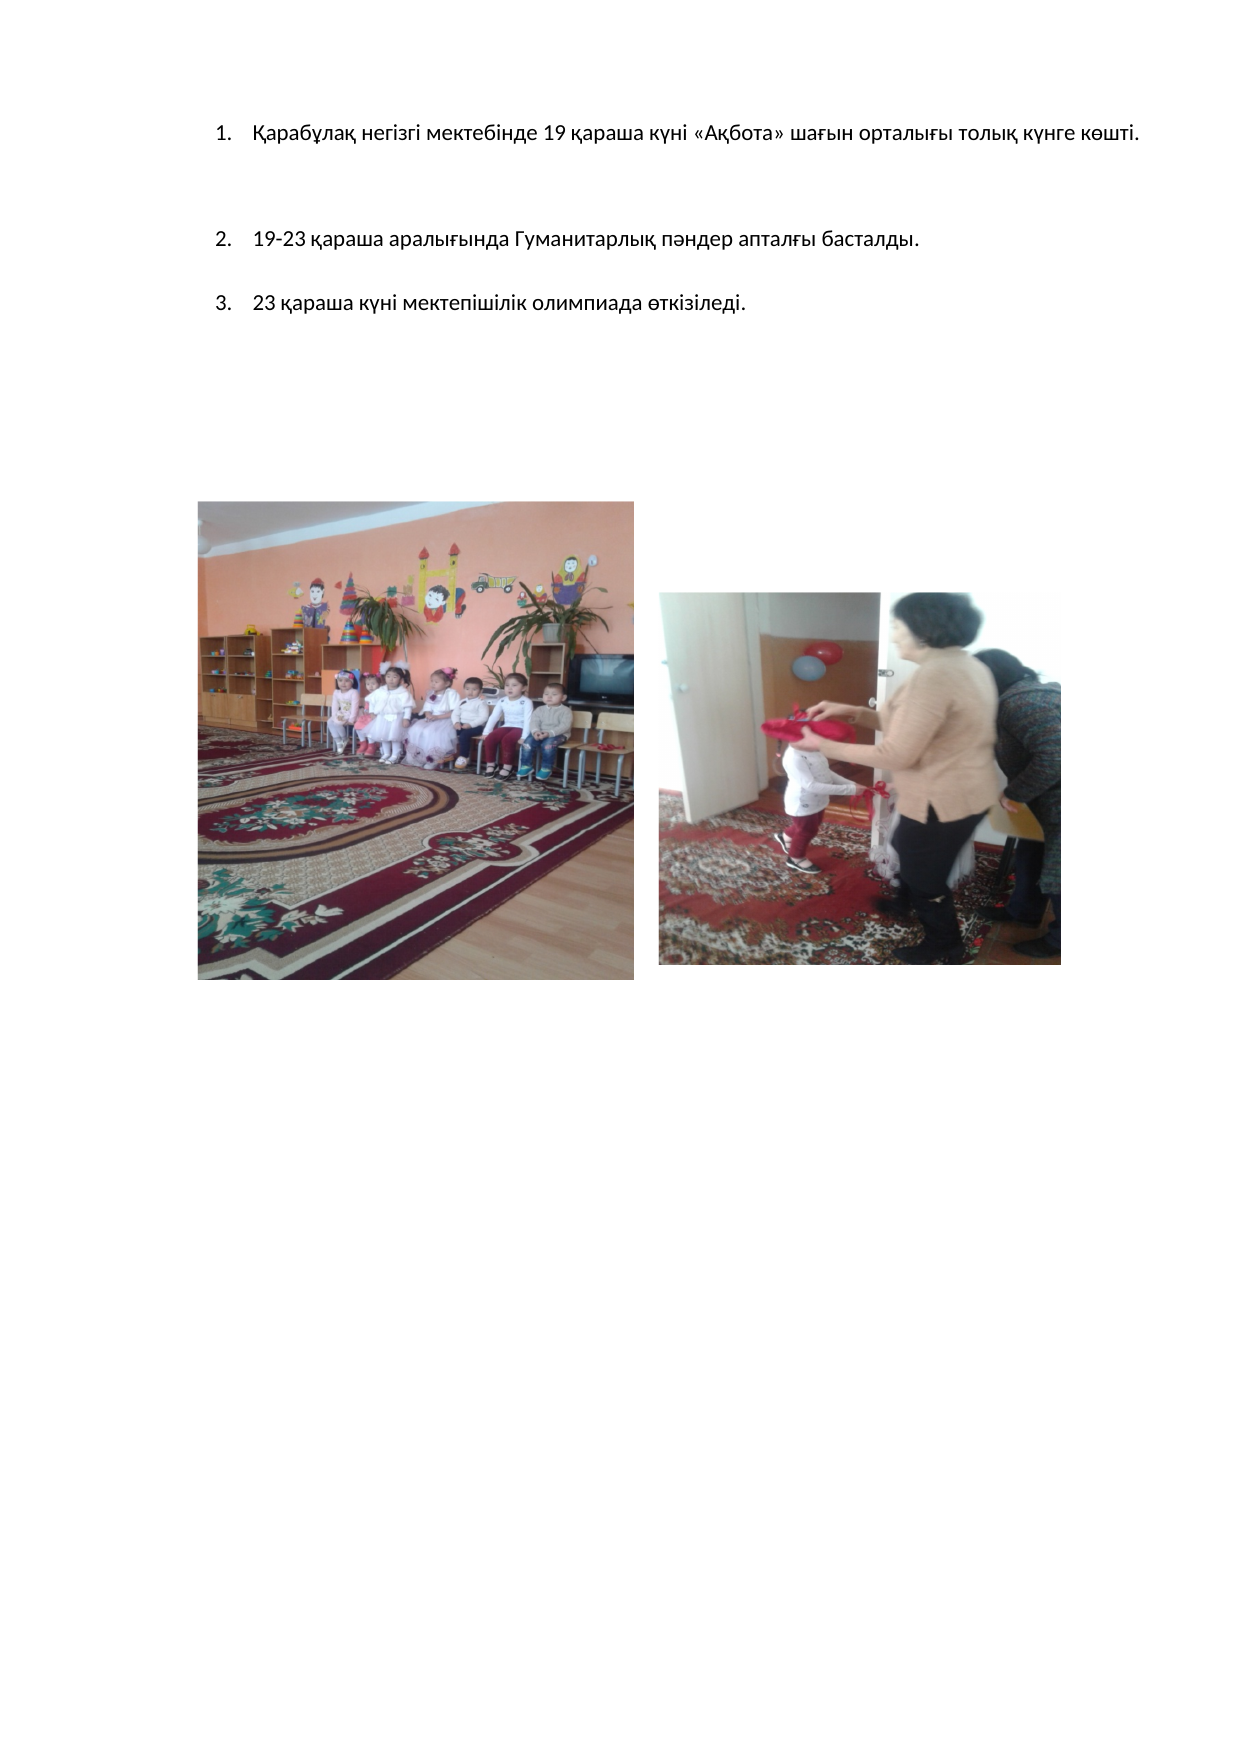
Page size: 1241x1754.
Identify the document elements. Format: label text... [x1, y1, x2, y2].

picture [198, 502, 634, 980]
list 19-23 қараша аралығында Гуманитарлық пәндер апталғы басталды. [215, 224, 1152, 252]
list 23 қараша күні мектепішілік олимпиада өткізіледі. [215, 288, 1152, 317]
picture [659, 593, 1061, 965]
list Қарабұлақ негізгі мектебінде 19 қараша күні «Ақбота» шағын орталығы толық күнге көшті. [215, 118, 1152, 146]
